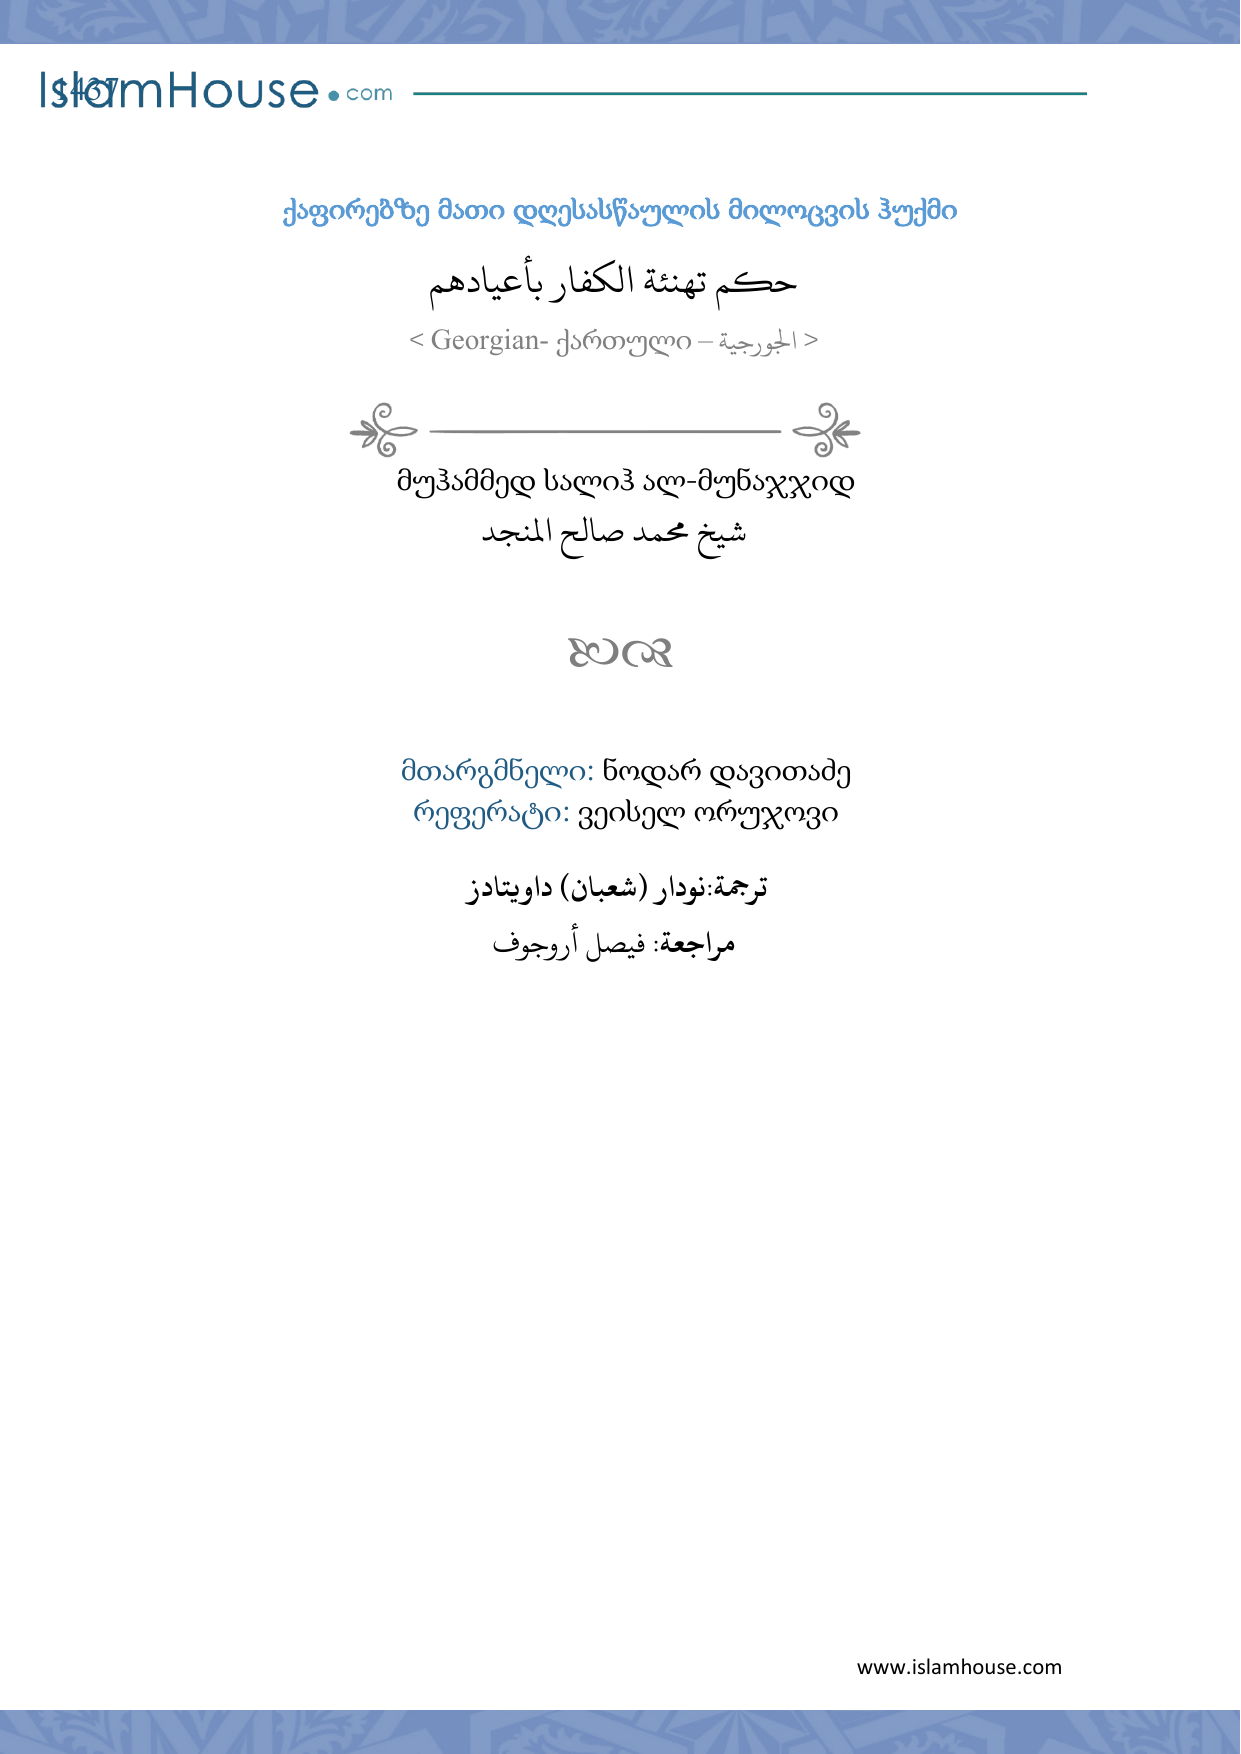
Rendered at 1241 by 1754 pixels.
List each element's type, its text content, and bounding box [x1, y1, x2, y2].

text ქაფირებზე მათი დღესასწაულის მილოცვის ჰუქმი [177, 188, 1063, 226]
text < الجورجية – Georgian- ქართული > [177, 316, 1063, 366]
text რეფერატი: ვეისელ ორუჯოვი [177, 789, 1063, 831]
text მთარგმნელი: ნოდარ დავითაძე [177, 748, 1063, 789]
text მუჰამმედ სალიჰ ალ-მუნაჯჯიდ [177, 458, 1063, 499]
text شيخ محمد صالح المنجد [177, 499, 1063, 562]
picture [28, 64, 1100, 117]
text حكم تهنئة الكفار بأعيادهم [177, 246, 1063, 316]
text ترجمة:نودار (شعبان) داويتادز [177, 859, 1063, 915]
text مراجعة: فيصل أروجوف [177, 915, 1063, 971]
